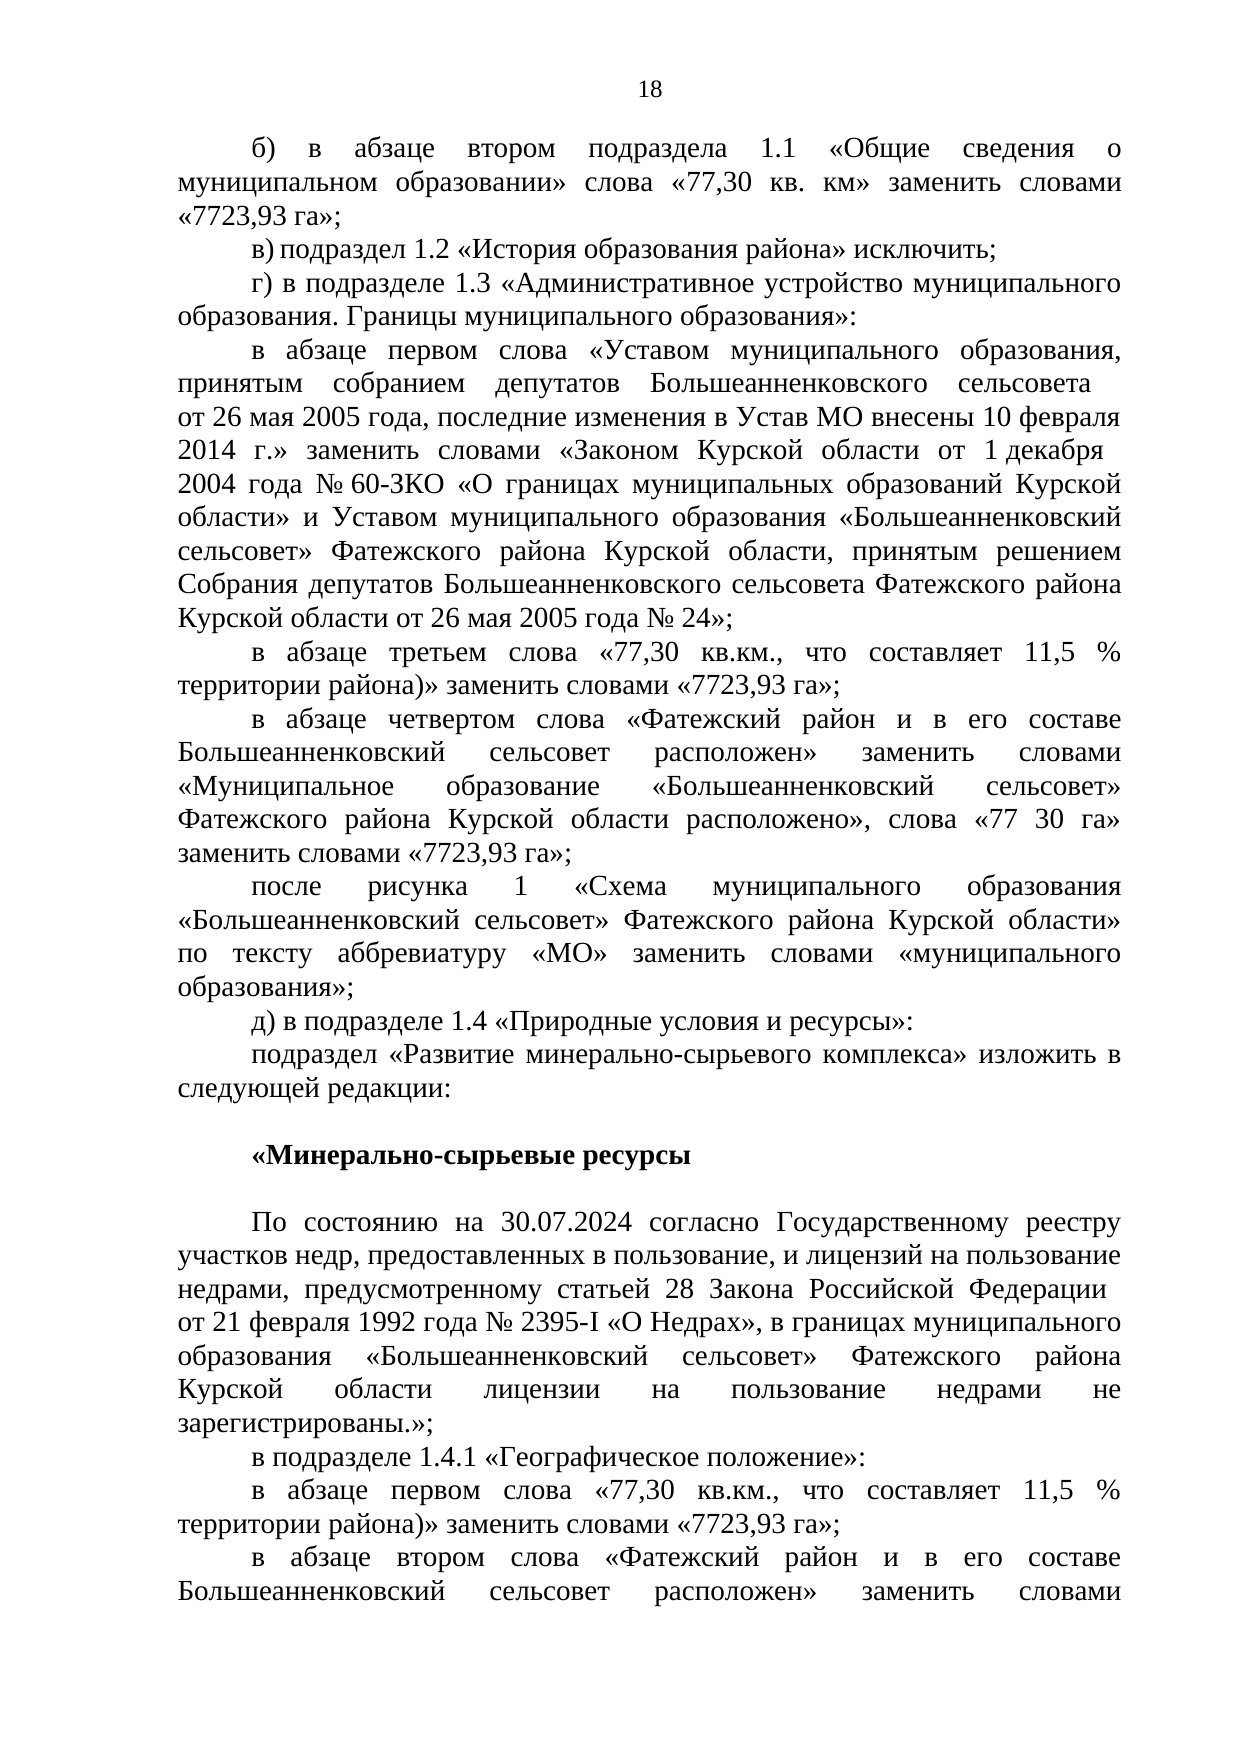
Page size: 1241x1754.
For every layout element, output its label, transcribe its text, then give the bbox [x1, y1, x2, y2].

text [177, 1539, 1122, 1606]
text г) в подразделе 1.3 «Административное устройство муниципального образования. Границы муниципального образования»: [177, 265, 1122, 332]
text «Минерально-сырьевые ресурсы [177, 1137, 1122, 1170]
text в подразделе 1.4.1 «Географическое положение»: [177, 1439, 1122, 1472]
text в) подраздел 1.2 «История образования района» исключить; [177, 231, 1122, 265]
text подраздел «Развитие минерально-сырьевого комплекса» изложить в следующей редакции: [177, 1036, 1122, 1103]
text По состоянию на 30.07.2024 согласно Государственному реестру участков недр, предоставленных в пользование, и лицензий на пользование недрами, предусмотренному статьей 28 Закона Российской Федерации от 21 февраля 1992 года № 2395-I «О Недрах», в границах муниципального образования «Большеанненковский сельсовет» Фатежского района Курской области лицензии на пользование недрами не зарегистрированы.»; [177, 1204, 1122, 1439]
text после рисунка 1 «Схема муниципального образования «Большеанненковский сельсовет» Фатежского района Курской области» по тексту аббревиатуру «МО» заменить словами «муниципального образования»; [177, 868, 1122, 1003]
text в абзаце первом слова «77,30 кв.км., что составляет 11,5 % территории района)» заменить словами «7723,93 га»; [177, 1472, 1122, 1539]
text б) в абзаце втором подраздела 1.1 «Общие сведения о муниципальном образовании» слова «77,30 кв. км» заменить словами «7723,93 га»; [177, 131, 1122, 231]
text д) в подразделе 1.4 «Природные условия и ресурсы»: [177, 1003, 1122, 1036]
text в абзаце четвертом слова «Фатежский район и в его составе Большеанненковский сельсовет расположен» заменить словами «Муниципальное образование «Большеанненковский сельсовет» Фатежского района Курской области расположено», слова «77 30 га» заменить словами «7723,93 га»; [177, 701, 1122, 868]
text в абзаце третьем слова «77,30 кв.км., что составляет 11,5 % территории района)» заменить словами «7723,93 га»; [177, 634, 1122, 701]
text в абзаце первом слова «Уставом муниципального образования, принятым собранием депутатов Большеанненковского сельсовета от 26 мая 2005 года, последние изменения в Устав МО внесены 10 февраля 2014 г.» заменить словами «Законом Курской области от 1 декабря 2004 года № 60-ЗКО «О границах муниципальных образований Курской области» и Уставом муниципального образования «Большеанненковский сельсовет» Фатежского района Курской области, принятым решением Собрания депутатов Большеанненковского сельсовета Фатежского района Курской области от 26 мая 2005 года № 24»; [177, 332, 1122, 634]
